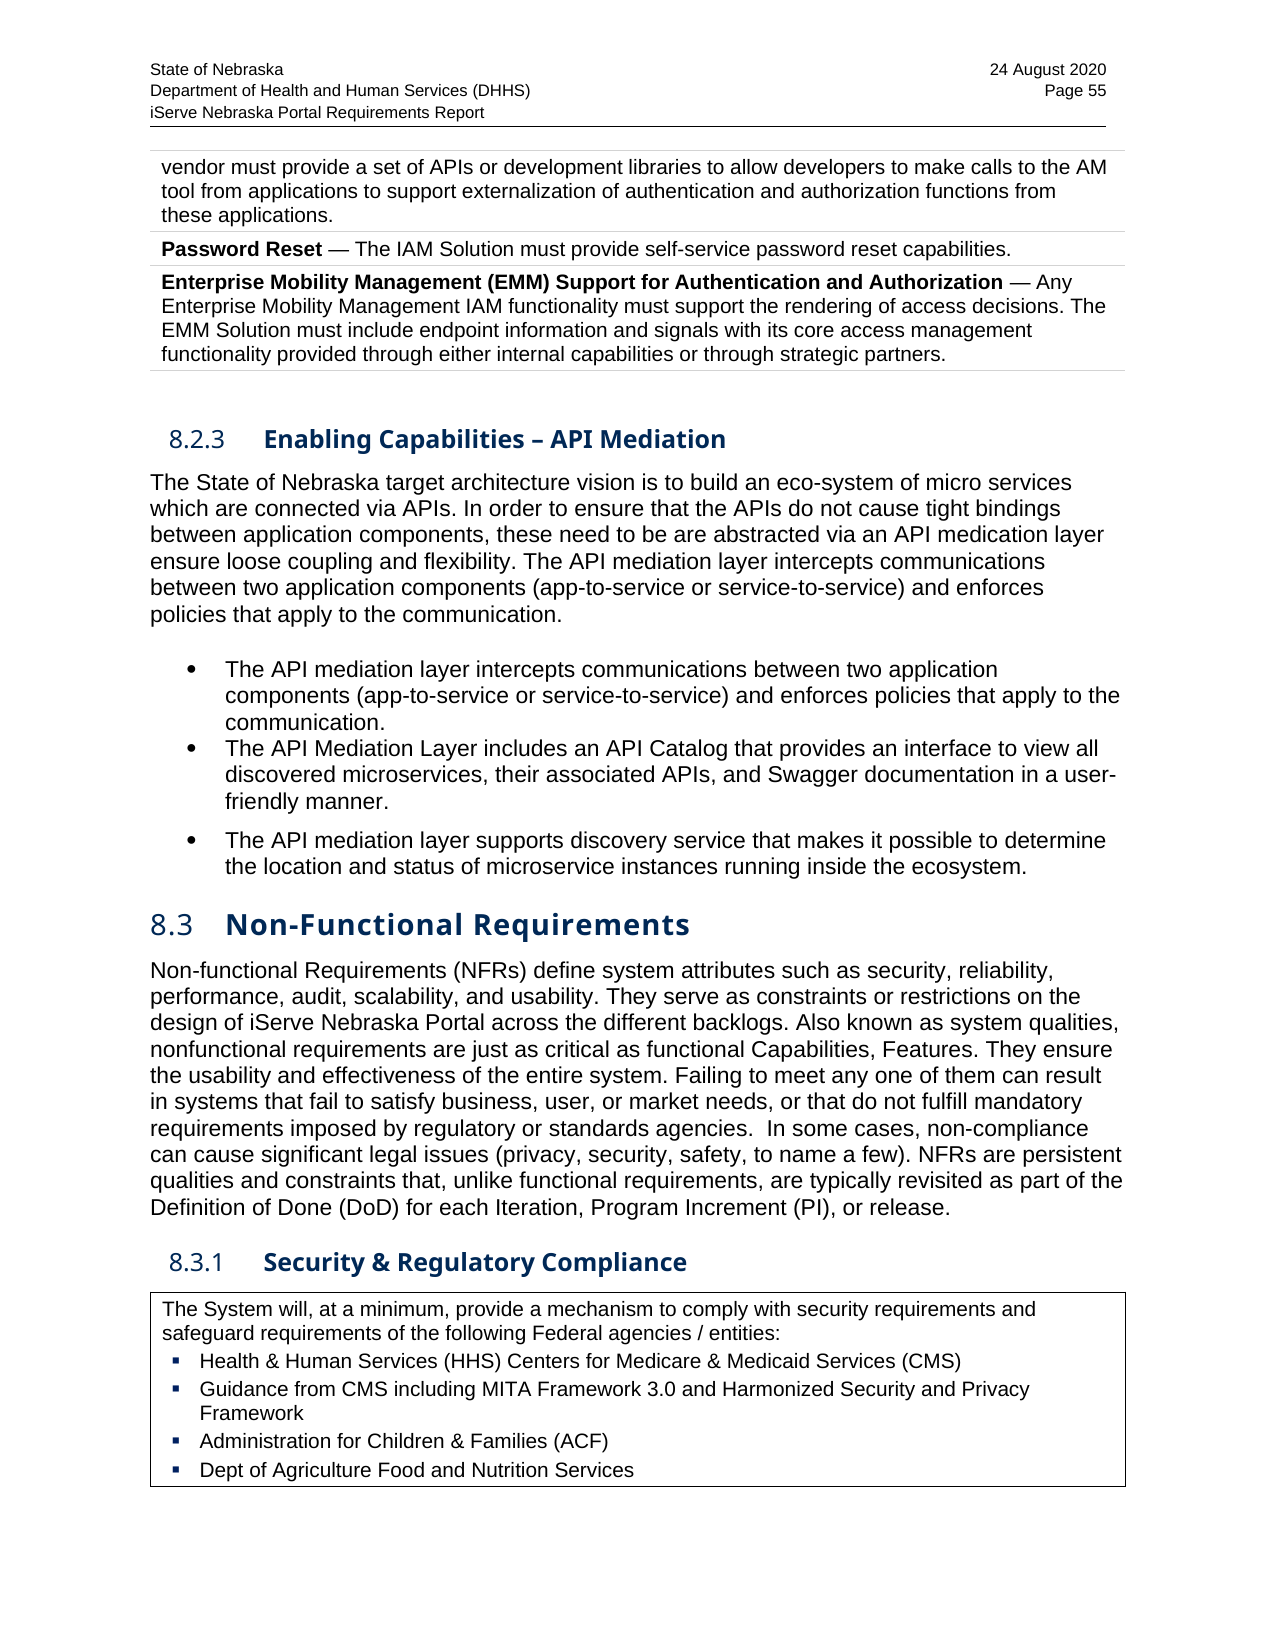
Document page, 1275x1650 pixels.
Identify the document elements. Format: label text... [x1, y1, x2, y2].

subtitle Security & Regulatory Compliance [169, 1245, 1125, 1279]
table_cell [150, 151, 1125, 231]
subtitle Non-Functional Requirements [150, 904, 1125, 944]
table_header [151, 1293, 1125, 1486]
list The API mediation layer supports discovery service that makes it possible to determine the location and status of microservice instances running inside the ecosystem. [187, 827, 1125, 879]
subtitle Enabling Capabilities – API Mediation [169, 422, 1125, 456]
table_cell Enterprise Mobility Management (EMM) Support for Authentication and Authorization — Any Enterprise Mobility Management IAM functionality must support the rendering of access decisions. The EMM Solution must include endpoint information and signals with its core access management functionality provided through either internal capabilities or through strategic partners. [150, 266, 1125, 370]
list The API mediation layer intercepts communications between two application components (app-to-service or service-to-service) and enforces policies that apply to the communication. [187, 656, 1125, 735]
text The State of Nebraska target architecture vision is to build an eco-system of micro services which are connected via APIs. In order to ensure that the APIs do not cause tight bindings between application components, these need to be are abstracted via an API medication layer ensure loose coupling and flexibility. The API mediation layer intercepts communications between two application components (app-to-service or service-to-service) and enforces policies that apply to the communication. [150, 469, 1125, 627]
table_cell Password Reset — The IAM Solution must provide self-service password reset capabilities. [150, 232, 1125, 264]
text Non-functional Requirements (NFRs) define system attributes such as security, reliability, performance, audit, scalability, and usability. They serve as constraints or restrictions on the design of iServe Nebraska Portal across the different backlogs. Also known as system qualities, nonfunctional requirements are just as critical as functional Capabilities, Features. They ensure the usability and effectiveness of the entire system. Failing to meet any one of them can result in systems that fail to satisfy business, user, or market needs, or that do not fulfill mandatory requirements imposed by regulatory or standards agencies. In some cases, non-compliance can cause significant legal issues (privacy, security, safety, to name a few). NFRs are persistent qualities and constraints that, unlike functional requirements, are typically revisited as part of the Definition of Done (DoD) for each Iteration, Program Increment (PI), or release. [150, 957, 1125, 1220]
list The API Mediation Layer includes an API Catalog that provides an interface to view all discovered microservices, their associated APIs, and Swagger documentation in a user-friendly manner. [187, 735, 1125, 814]
